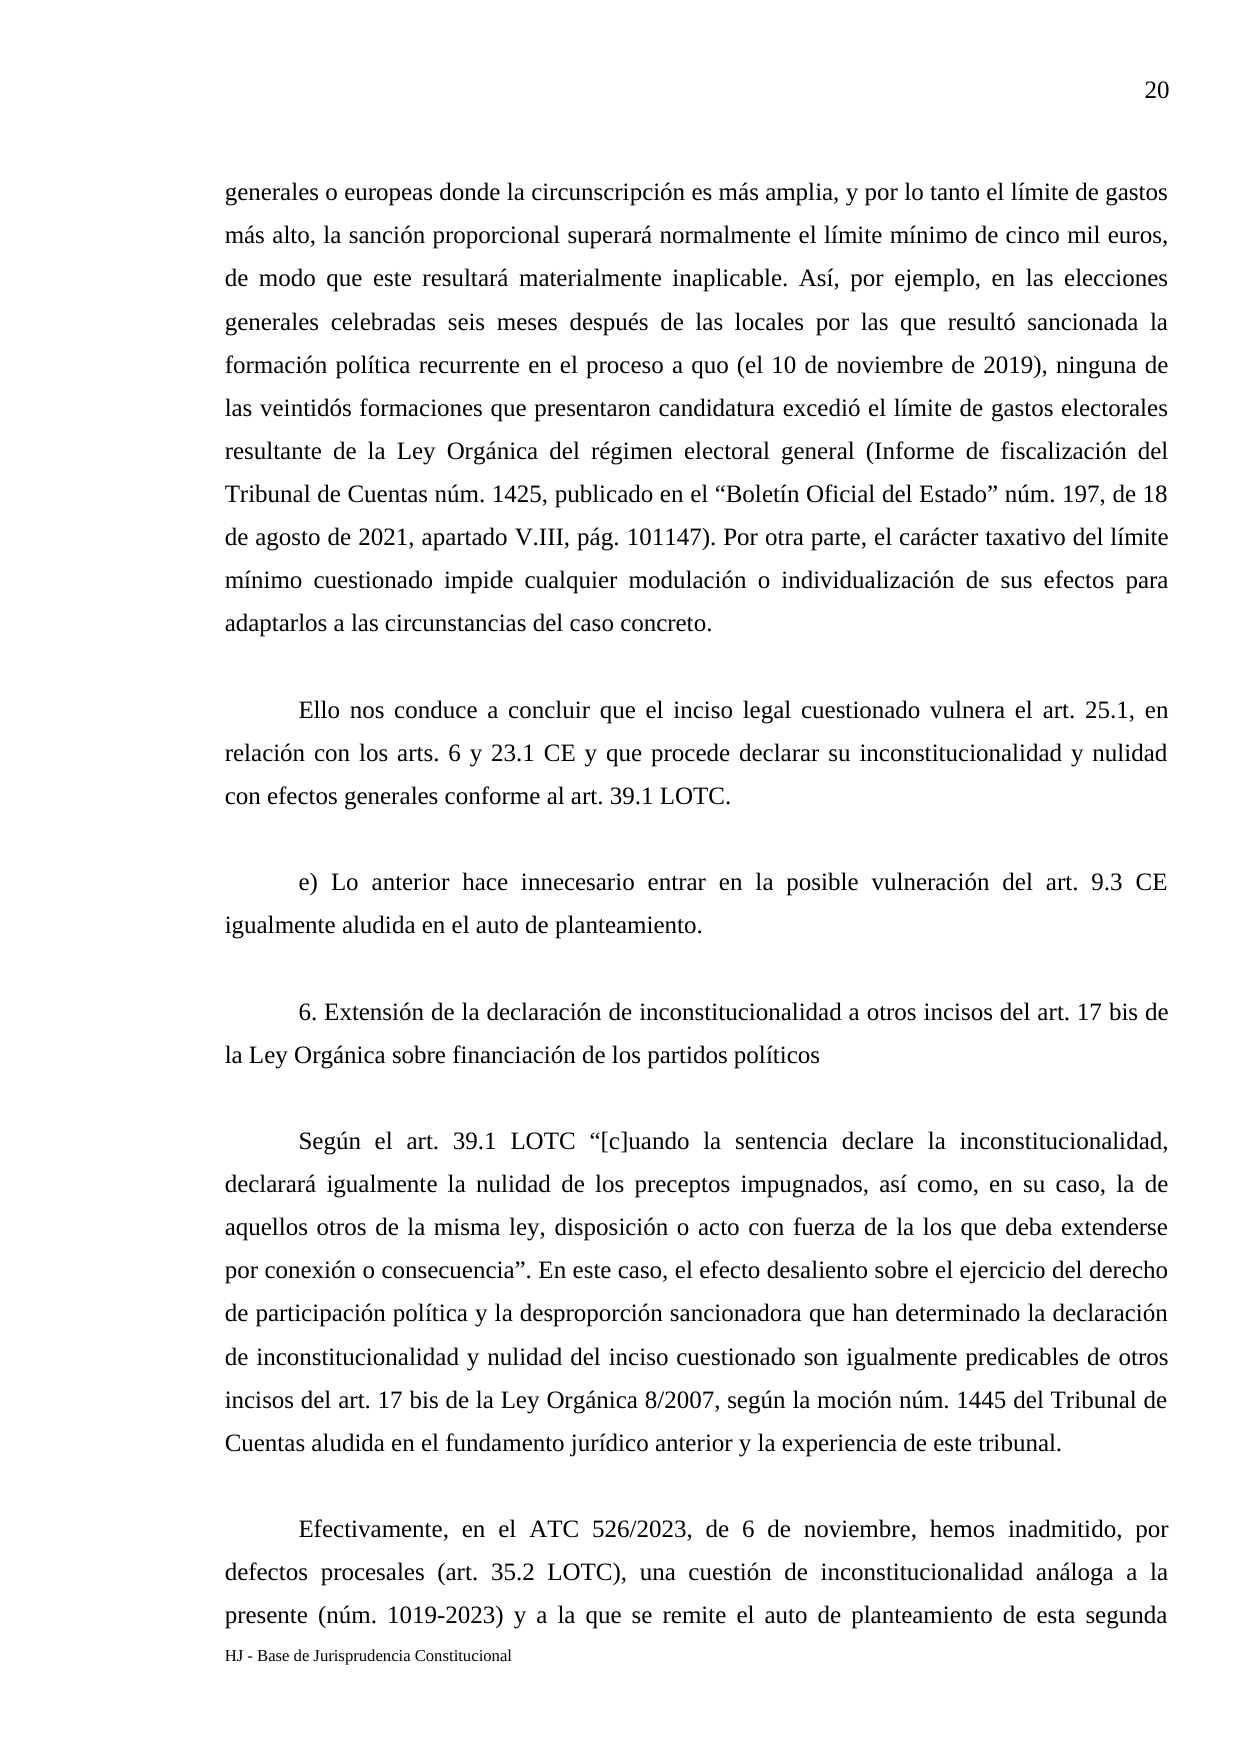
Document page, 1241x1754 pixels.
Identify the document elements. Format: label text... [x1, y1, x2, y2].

text 6. Extensión de la declaración de inconstitucionalidad a otros incisos del art. 17 bis de la Ley Orgánica sobre financiación de los partidos políticos [224, 997, 1169, 1068]
text Según el art. 39.1 LOTC “[c]uando la sentencia declare la inconstitucionalidad, declarará igualmente la nulidad de los preceptos impugnados, así como, en su caso, la de aquellos otros de la misma ley, disposición o acto con fuerza de la los que deba extenderse por conexión o consecuencia”. En este caso, el efecto desaliento sobre el ejercicio del derecho de participación política y la desproporción sancionadora que han determinado la declaración de inconstitucionalidad y nulidad del inciso cuestionado son igualmente predicables de otros incisos del art. 17 bis de la Ley Orgánica 8/2007, según la moción núm. 1445 del Tribunal de Cuentas aludida en el fundamento jurídico anterior y la experiencia de este tribunal. [224, 1126, 1169, 1457]
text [224, 177, 1169, 637]
text Ello nos conduce a concluir que el inciso legal cuestionado vulnera el art. 25.1, en relación con los arts. 6 y 23.1 CE y que procede declarar su inconstitucionalidad y nulidad con efectos generales conforme al art. 39.1 LOTC. [224, 695, 1169, 810]
text e) Lo anterior hace innecesario entrar en la posible vulneración del art. 9.3 CE igualmente aludida en el auto de planteamiento. [224, 867, 1169, 939]
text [224, 1514, 1169, 1629]
